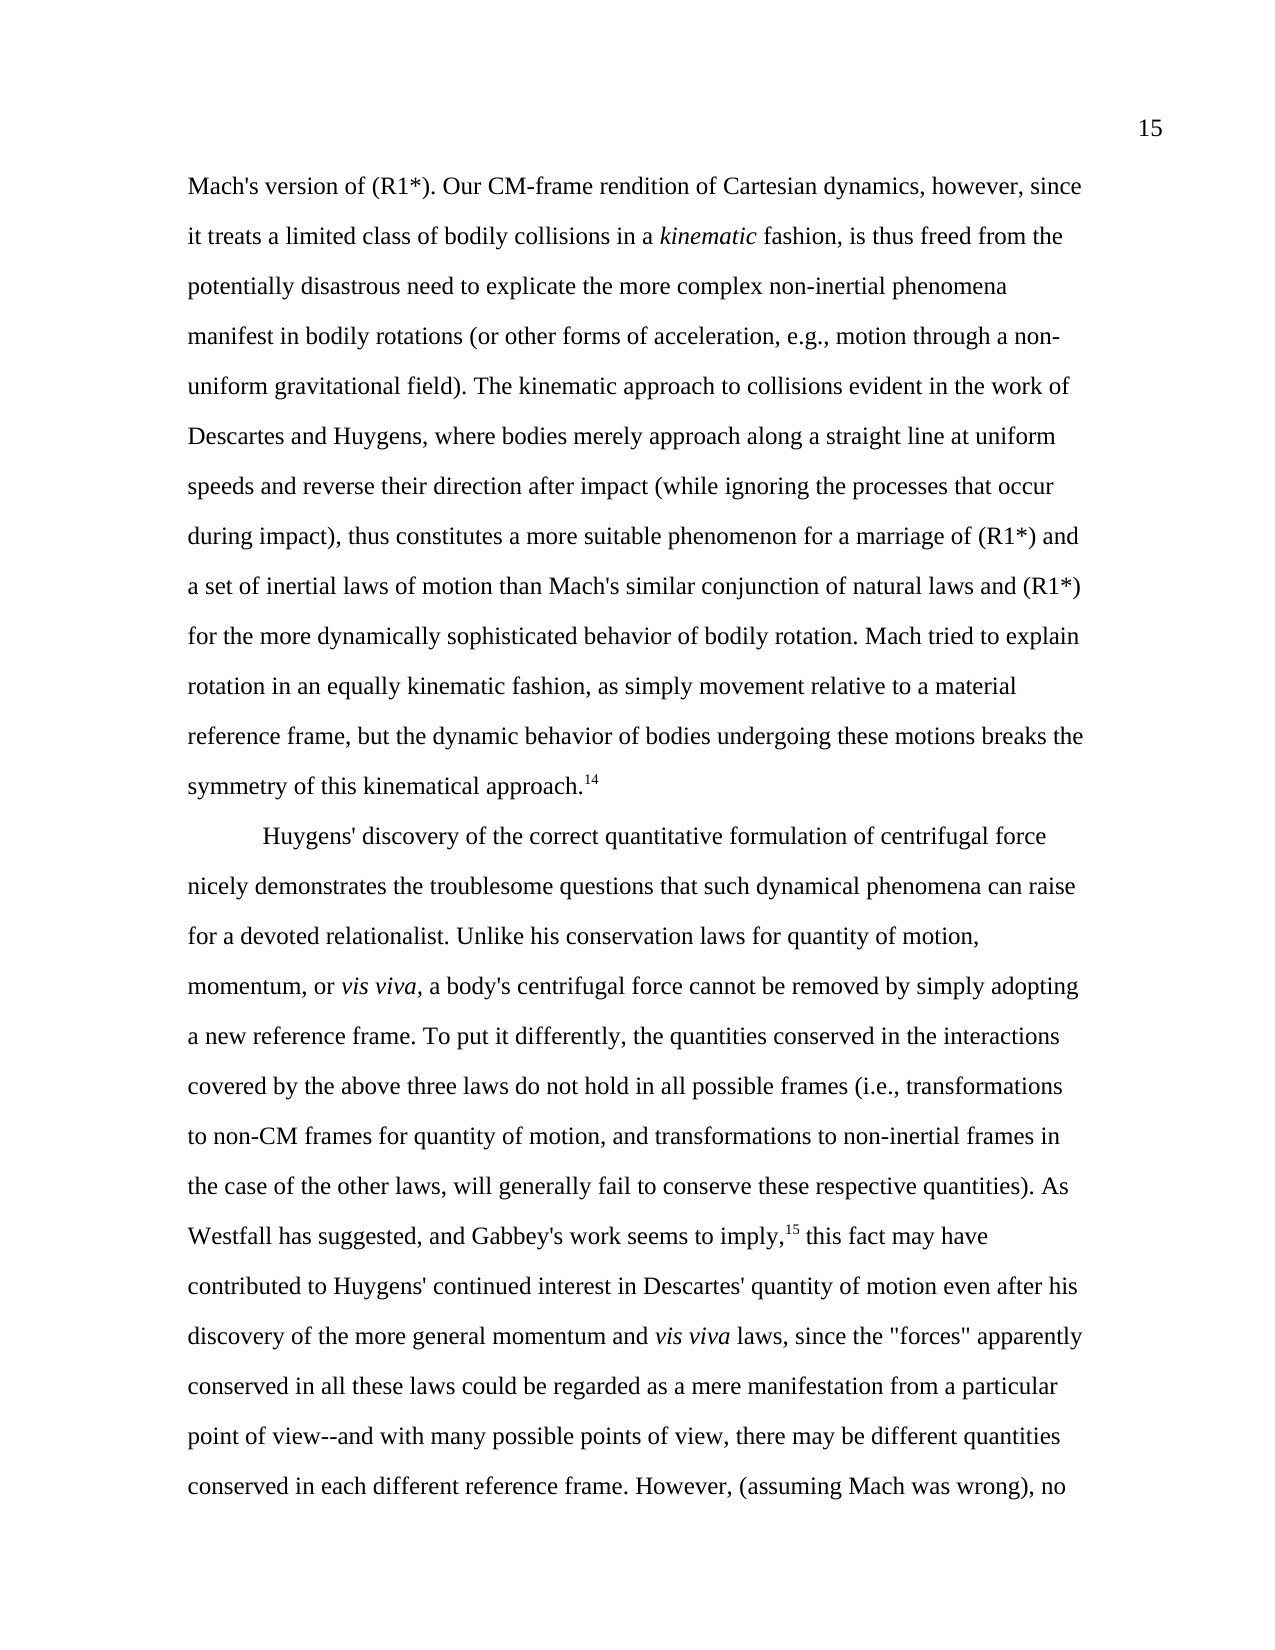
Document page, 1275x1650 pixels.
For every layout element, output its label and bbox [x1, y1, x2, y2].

text [187, 150, 1087, 800]
text [187, 800, 1087, 1500]
